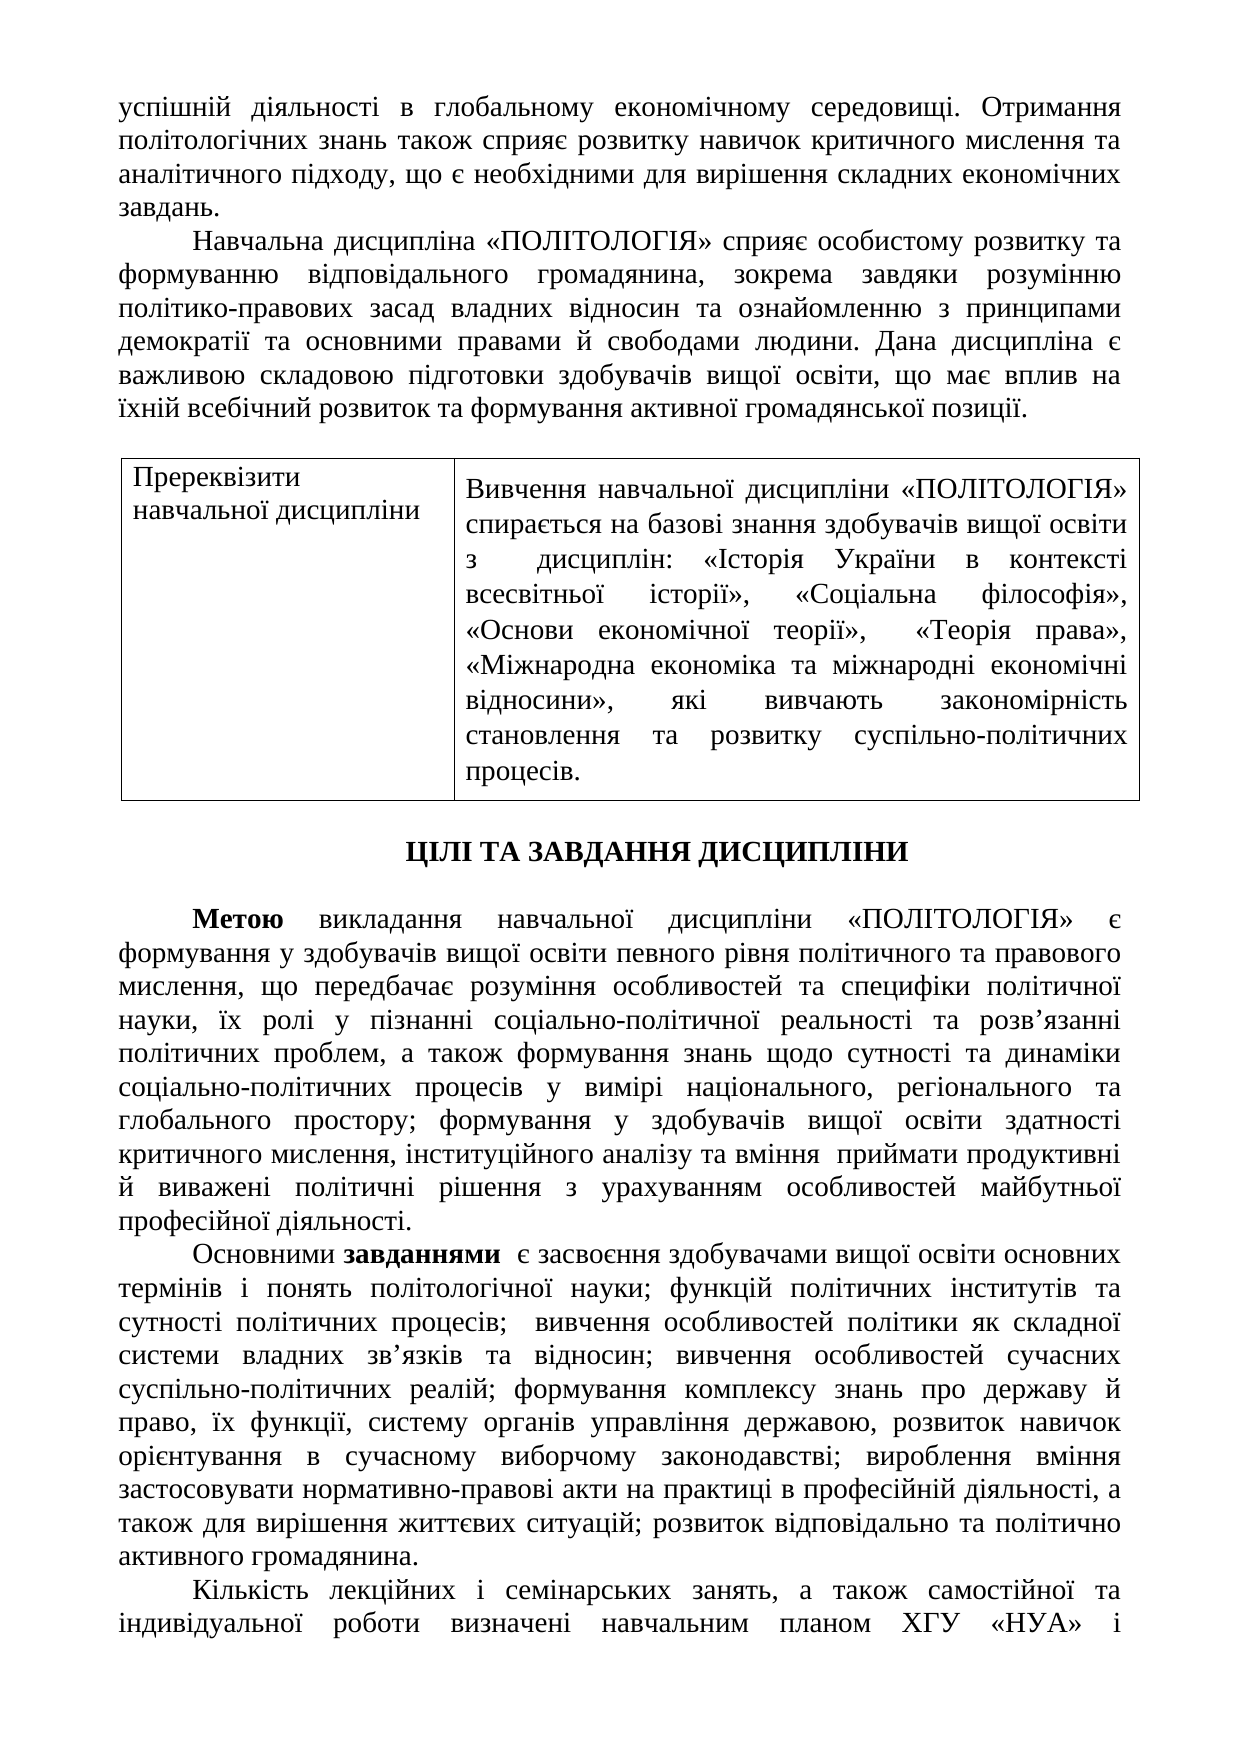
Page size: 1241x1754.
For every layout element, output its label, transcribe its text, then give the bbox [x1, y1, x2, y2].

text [118, 1572, 1122, 1639]
text Основними завданнями є засвоєння здобувачами вищої освіти основних термінів і понять політологічної науки; функцій політичних інститутів та сутності політичних процесів; вивчення особливостей політики як складної системи владних зв’язків та відносин; вивчення особливостей сучасних суспільно-політичних реалій; формування комплексу знань про державу й право, їх функції, систему органів управління державою, розвиток навичок орієнтування в сучасному виборчому законодавстві; вироблення вміння застосовувати нормативно-правові акти на практиці в професійній діяльності, а також для вирішення життєвих ситуацій; розвиток відповідально та політично активного громадянина. [118, 1237, 1122, 1572]
text Навчальна дисципліна «ПОЛІТОЛОГІЯ» сприяє особистому розвитку та формуванню відповідального громадянина, зокрема завдяки розумінню політико-правових засад владних відносин та ознайомленню з принципами демократії та основними правами й свободами людини. Дана дисципліна є важливою складовою підготовки здобувачів вищої освіти, що має вплив на їхній всебічний розвиток та формування активної громадянської позиції. [118, 223, 1122, 424]
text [118, 89, 1122, 223]
text Метою викладання навчальної дисципліни «ПОЛІТОЛОГІЯ» є формування у здобувачів вищої освіти певного рівня політичного та правового мислення, що передбачає розуміння особливостей та специфіки політичної науки, їх ролі у пізнанні соціально-політичної реальності та розв’язанні політичних проблем, а також формування знань щодо сутності та динаміки соціально-політичних процесів у вимірі національного, регіонального та глобального простору; формування у здобувачів вищої освіти здатності критичного мислення, інституційного аналізу та вміння приймати продуктивні й виважені політичні рішення з урахуванням особливостей майбутньої професійної діяльності. [118, 901, 1122, 1237]
table_header Вивчення навчальної дисципліни «ПОЛІТОЛОГІЯ» спирається на базові знання здобувачів вищої освіти з дисциплін: «Історія України в контексті всесвітньої історії», «Соціальна філософія», «Основи економічної теорії», «Теорія права», «Міжнародна економіка та міжнародні економічні відносини», які вивчають закономірність становлення та розвитку суспільно-політичних процесів. [455, 459, 1139, 799]
table_header Пререквізити навчальної дисципліни [122, 459, 454, 799]
text ЦІЛІ ТА ЗАВДАННЯ ДИСЦИПЛІНИ [118, 834, 1122, 868]
